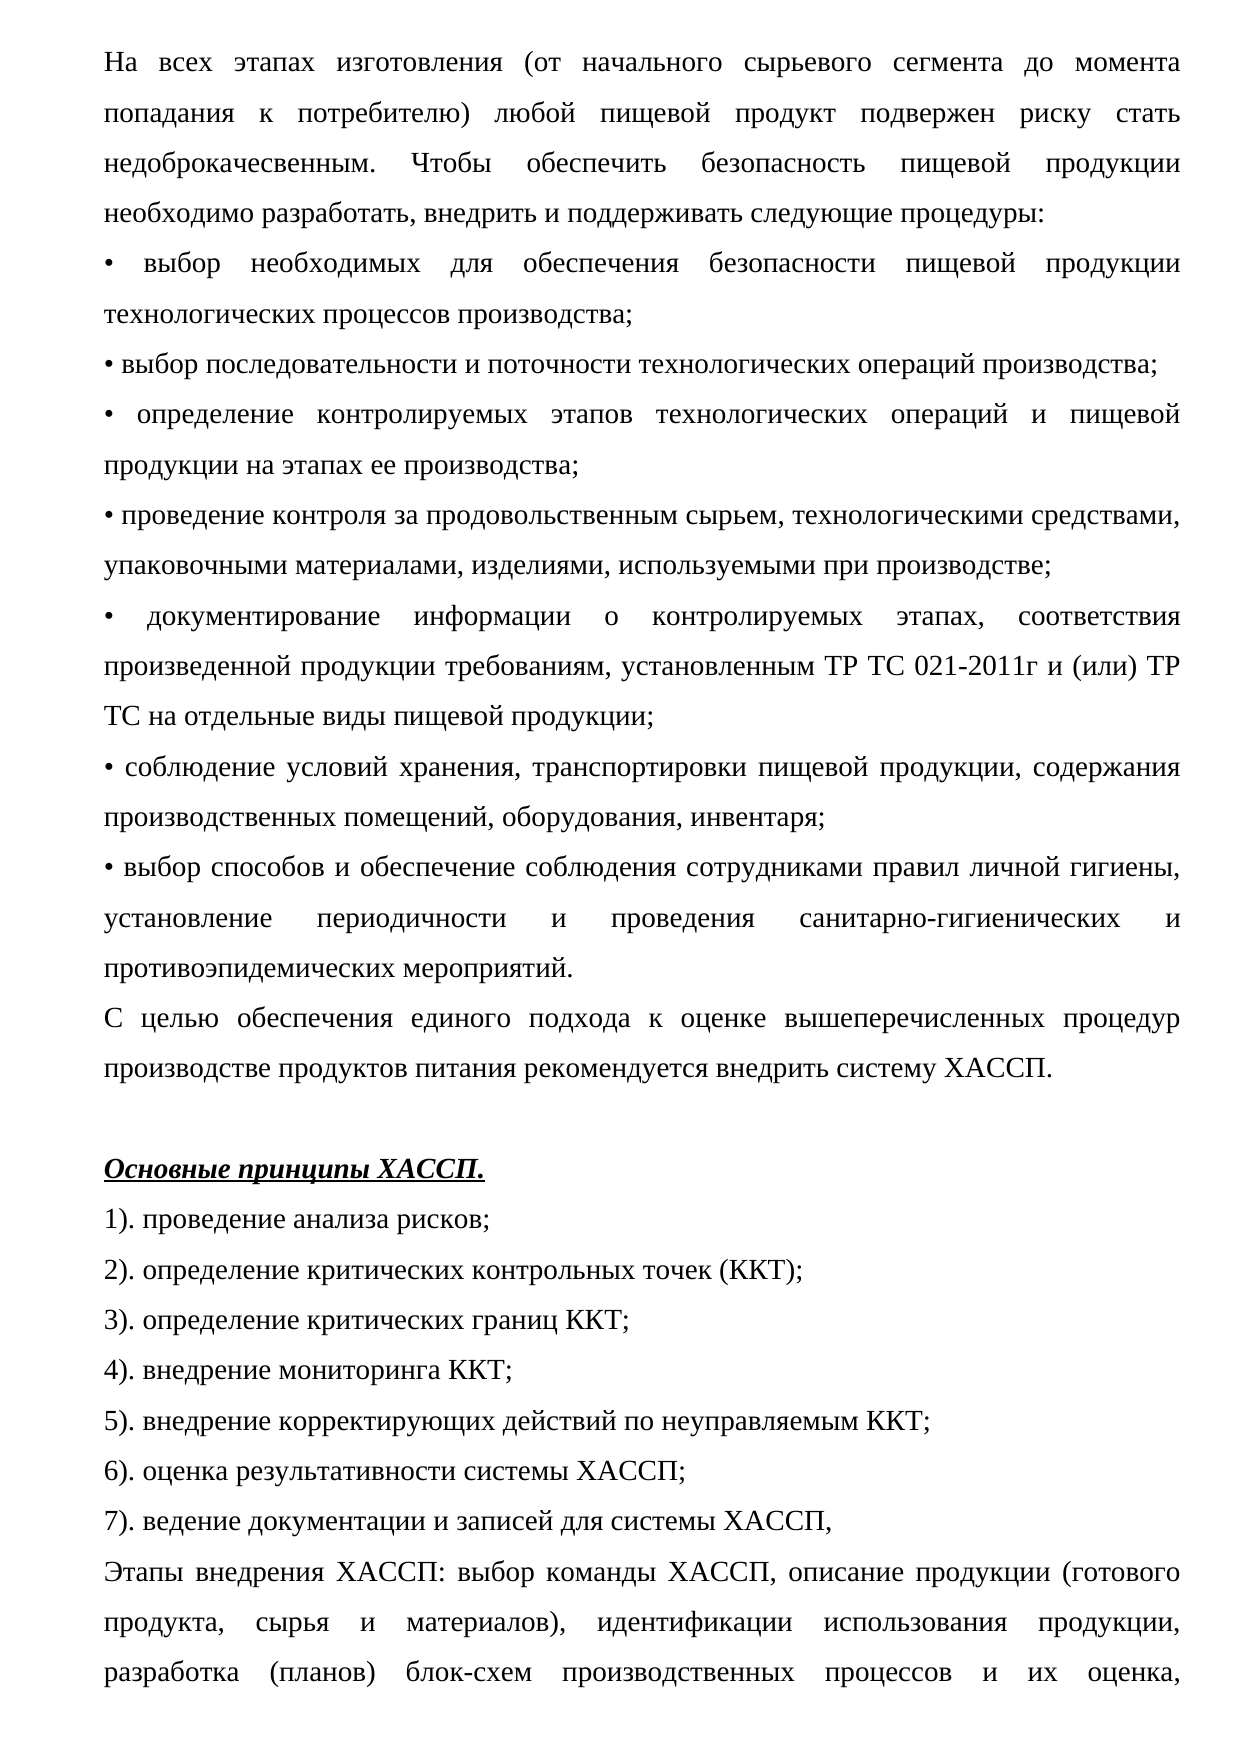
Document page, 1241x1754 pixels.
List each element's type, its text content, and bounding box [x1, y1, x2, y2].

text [103, 1554, 1181, 1688]
text • соблюдение условий хранения, транспортировки пищевой продукции, содержания производственных помещений, оборудования, инвентаря; [103, 749, 1181, 833]
text • определение контролируемых этапов технологических операций и пищевой продукции на этапах ее производства; [103, 397, 1181, 480]
text • проведение контроля за продовольственным сырьем, технологическими средствами, упаковочными материалами, изделиями, используемыми при производстве; [103, 497, 1181, 581]
text С целью обеспечения единого подхода к оценке вышеперечисленных процедур производстве продуктов питания рекомендуется внедрить систему ХАССП. [103, 1000, 1181, 1084]
text 5). внедрение корректирующих действий по неуправляемым ККТ; [103, 1403, 1181, 1436]
text • документирование информации о контролируемых этапах, соответствия произведенной продукции требованиям, установленным ТР ТС 021-2011г и (или) ТР ТС на отдельные виды пищевой продукции; [103, 598, 1181, 732]
text • выбор последовательности и поточности технологических операций производства; [103, 346, 1181, 380]
text На всех этапах изготовления (от начального сырьевого сегмента до момента попадания к потребителю) любой пищевой продукт подвержен риску стать недоброкачесвенным. Чтобы обеспечить безопасность пищевой продукции необходимо разработать, внедрить и поддерживать следующие процедуры: [103, 44, 1181, 229]
text 1). проведение анализа рисков; [103, 1202, 1181, 1235]
text • выбор способов и обеспечение соблюдения сотрудниками правил личной гигиены, установление периодичности и проведения санитарно-гигиенических и противоэпидемических мероприятий. [103, 849, 1181, 983]
text 6). оценка результативности системы ХАССП; [103, 1453, 1181, 1487]
text Основные принципы ХАССП. [103, 1151, 1181, 1185]
text 2). определение критических контрольных точек (ККТ); [103, 1252, 1181, 1285]
text 3). определение критических границ ККТ; [103, 1302, 1181, 1336]
text • выбор необходимых для обеспечения безопасности пищевой продукции технологических процессов производства; [103, 246, 1181, 329]
text 7). ведение документации и записей для системы ХАССП, [103, 1503, 1181, 1537]
text 4). внедрение мониторинга ККТ; [103, 1352, 1181, 1386]
